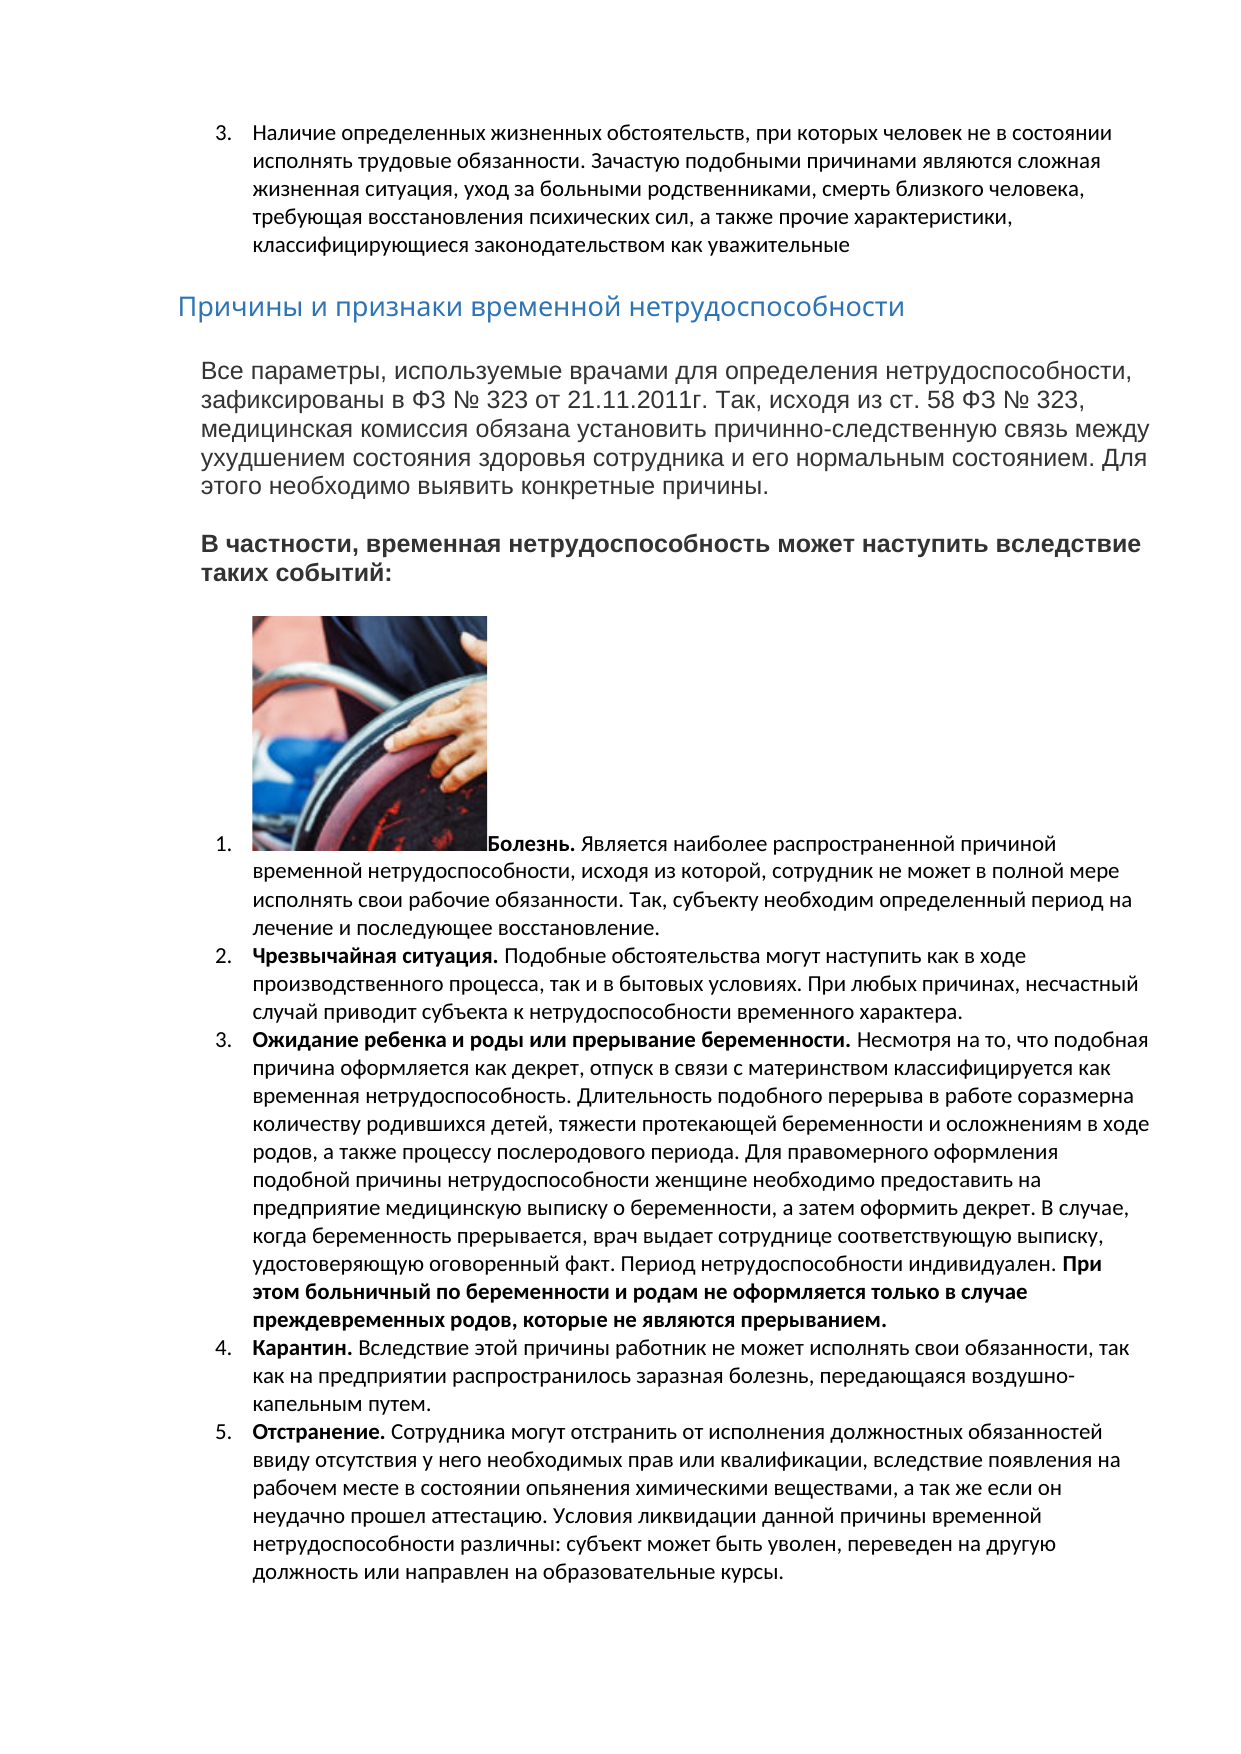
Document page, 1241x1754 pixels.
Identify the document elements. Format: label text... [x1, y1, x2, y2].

subtitle Причины и признаки временной нетрудоспособности [177, 287, 1152, 324]
text В частности, временная нетрудоспособность может наступить вследствие таких событий: [201, 529, 1152, 587]
list Ожидание ребенка и роды или прерывание беременности. Несмотря на то, что подобная причина оформляется как декрет, отпуск в связи с материнством классифицируется как временная нетрудоспособность. Длительность подобного перерыва в работе соразмерна количеству родившихся детей, тяжести протекающей беременности и осложнениям в ходе родов, а также процессу послеродового периода. Для правомерного оформления подобной причины нетрудоспособности женщине необходимо предоставить на предприятие медицинскую выписку о беременности, а затем оформить декрет. В случае, когда беременность прерывается, врач выдает сотруднице соответствующую выписку, удостоверяющую оговоренный факт. Период нетрудоспособности индивидуален. При этом больничный по беременности и родам не оформляется только в случае преждевременных родов, которые не являются прерыванием. [215, 1025, 1152, 1333]
list Отстранение. Сотрудника могут отстранить от исполнения должностных обязанностей ввиду отсутствия у него необходимых прав или квалификации, вследствие появления на рабочем месте в состоянии опьянения химическими веществами, а так же если он неудачно прошел аттестацию. Условия ликвидации данной причины временной нетрудоспособности различны: субъект может быть уволен, переведен на другую должность или направлен на образовательные курсы. [215, 1417, 1152, 1585]
list Наличие определенных жизненных обстоятельств, при которых человек не в состоянии исполнять трудовые обязанности. Зачастую подобными причинами являются сложная жизненная ситуация, уход за больными родственниками, смерть близкого человека, требующая восстановления психических сил, а также прочие характеристики, классифицирующиеся законодательством как уважительные [215, 118, 1152, 258]
picture [252, 616, 488, 851]
list Чрезвычайная ситуация. Подобные обстоятельства могут наступить как в ходе производственного процесса, так и в бытовых условиях. При любых причинах, несчастный случай приводит субъекта к нетрудоспособности временного характера. [215, 941, 1152, 1025]
list Карантин. Вследствие этой причины работник не может исполнять свои обязанности, так как на предприятии распространилось заразная болезнь, передающаяся воздушно-капельным путем. [215, 1333, 1152, 1417]
list Болезнь. Является наиболее распространенной причиной временной нетрудоспособности, исходя из которой, сотрудник не может в полной мере исполнять свои рабочие обязанности. Так, субъекту необходим определенный период на лечение и последующее восстановление. [215, 616, 1152, 941]
text Все параметры, используемые врачами для определения нетрудоспособности, зафиксированы в ФЗ № 323 от 21.11.2011г. Так, исходя из ст. 58 ФЗ № 323, медицинская комиссия обязана установить причинно-следственную связь между ухудшением состояния здоровья сотрудника и его нормальным состоянием. Для этого необходимо выявить конкретные причины. [201, 356, 1152, 500]
